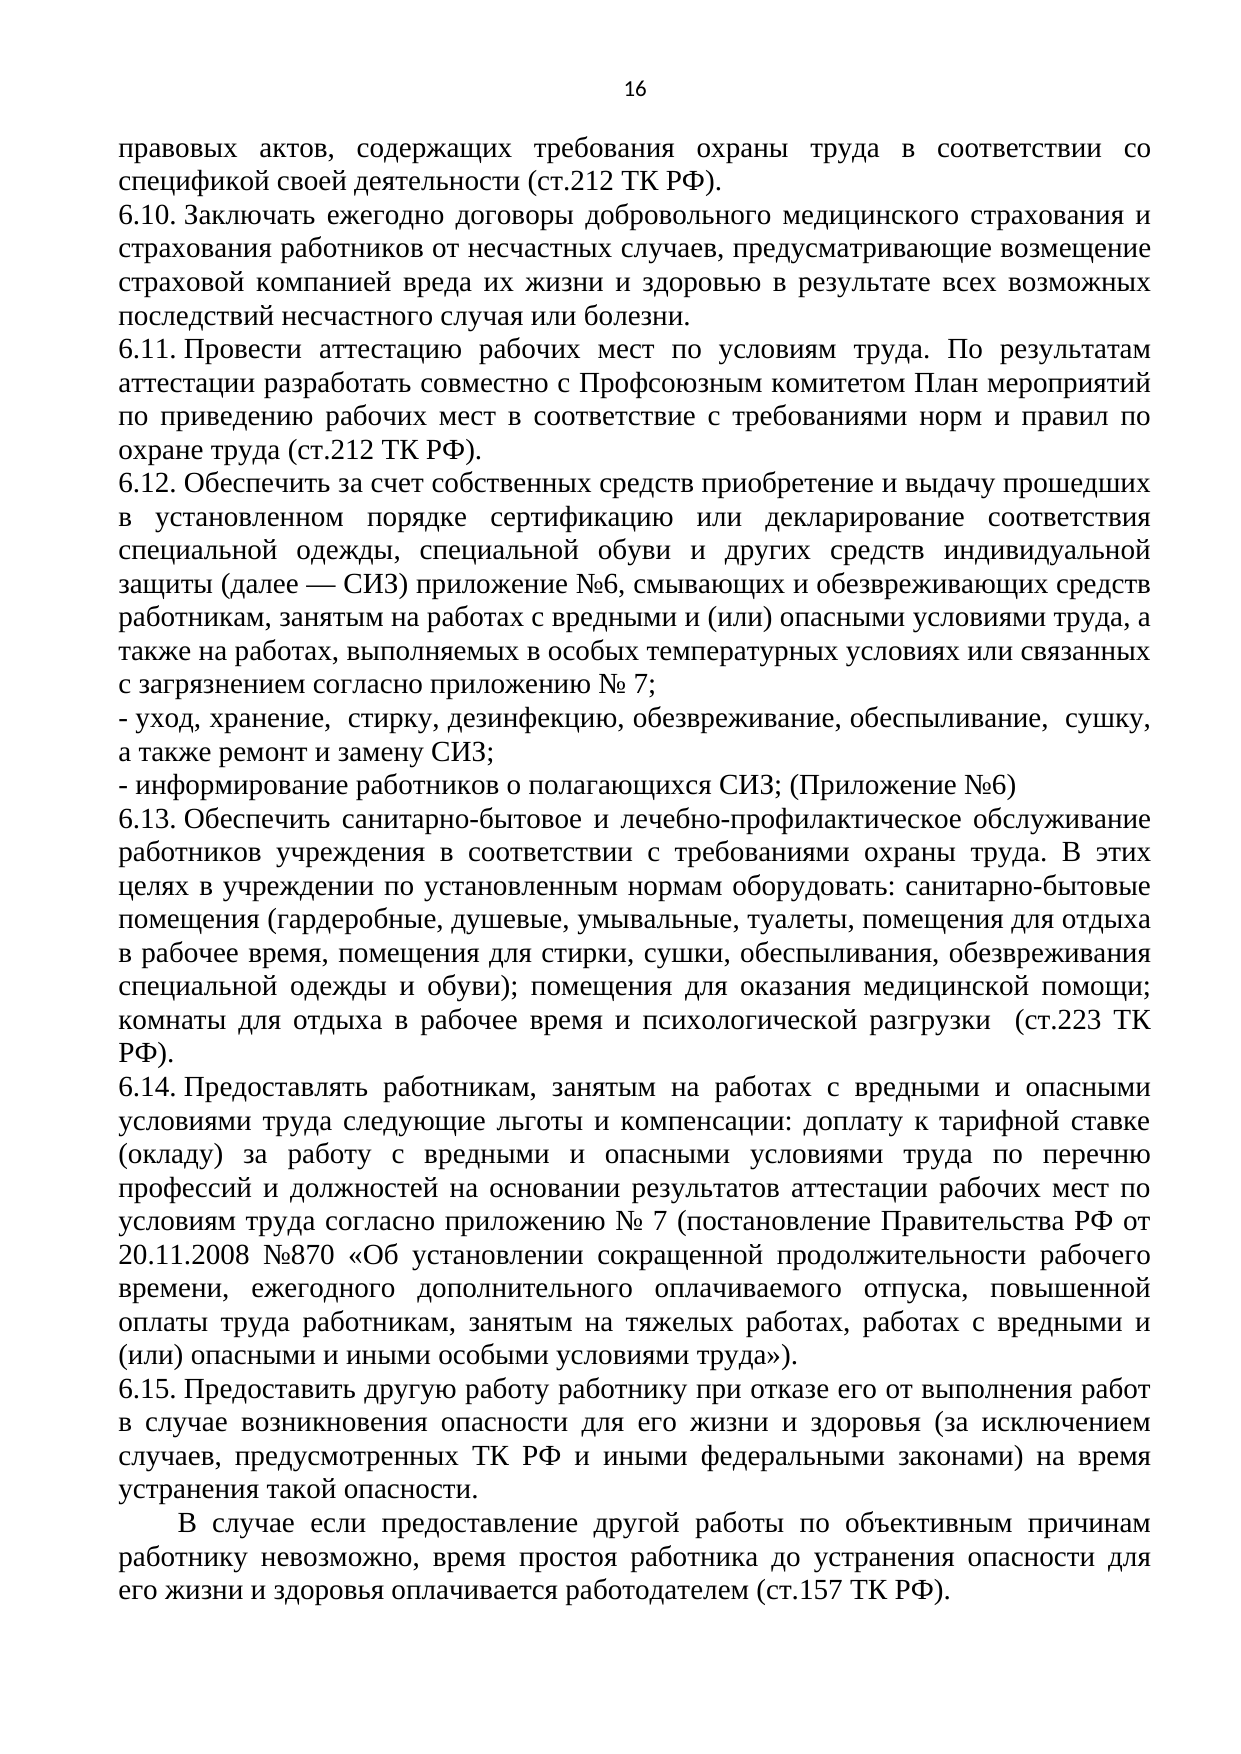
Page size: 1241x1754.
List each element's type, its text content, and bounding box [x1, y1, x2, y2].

text - информирование работников о полагающихся СИЗ; (Приложение №6) [118, 767, 1152, 801]
text 6.13. Обеспечить санитарно-бытовое и лечебно-профилактическое обслуживание работников учреждения в соответствии с требованиями охраны труда. В этих целях в учреждении по установленным нормам оборудовать: санитарно-бытовые помещения (гардеробные, душевые, умывальные, туалеты, помещения для отдыха в рабочее время, помещения для стирки, сушки, обеспыливания, обезвреживания специальной одежды и обуви); помещения для оказания медицинской помощи; комнаты для отдыха в рабочее время и психологической разгрузки (ст.223 ТК РФ). [118, 801, 1152, 1069]
text 6.15. Предоставить другую работу работнику при отказе его от выполнения работ в случае возникновения опасности для его жизни и здоровья (за исключением случаев, предусмотренных ТК РФ и иными федеральными законами) на время устранения такой опасности. [118, 1371, 1152, 1505]
text 6.10. Заключать ежегодно договоры добровольного медицинского страхования и страхования работников от несчастных случаев, предусматривающие возмещение страховой компанией вреда их жизни и здоровью в результате всех возможных последствий несчастного случая или болезни. [118, 197, 1152, 331]
text 6.11. Провести аттестацию рабочих мест по условиям труда. По результатам аттестации разработать совместно с Профсоюзным комитетом План мероприятий по приведению рабочих мест в соответствие с требованиями норм и правил по охране труда (ст.212 ТК РФ). [118, 331, 1152, 465]
text 6.12. Обеспечить за счет собственных средств приобретение и выдачу прошедших в установленном порядке сертификацию или декларирование соответствия специальной одежды, специальной обуви и других средств индивидуальной защиты (далее — СИЗ) приложение №6, смывающих и обезвреживающих средств работникам, занятым на работах с вредными и (или) опасными условиями труда, а также на работах, выполняемых в особых температурных условиях или связанных с загрязнением согласно приложению № 7; [118, 465, 1152, 700]
text В случае если предоставление другой работы по объективным причинам работнику невозможно, время простоя работника до устранения опасности для его жизни и здоровья оплачивается работодателем (ст.157 ТК РФ). [118, 1505, 1152, 1606]
text - уход, хранение, стирку, дезинфекцию, обезвреживание, обеспыливание, сушку, а также ремонт и замену СИЗ; [118, 700, 1152, 767]
text 6.14. Предоставлять работникам, занятым на работах с вредными и опасными условиями труда следующие льготы и компенсации: доплату к тарифной ставке (окладу) за работу с вредными и опасными условиями труда по перечню профессий и должностей на основании результатов аттестации рабочих мест по условиям труда согласно приложению № 7 (постановление Правительства РФ от 20.11.2008 №870 «Об установлении сокращенной продолжительности рабочего времени, ежегодного дополнительного оплачиваемого отпуска, повышенной оплаты труда работникам, занятым на тяжелых работах, работах с вредными и (или) опасными и иными особыми условиями труда»). [118, 1069, 1152, 1371]
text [118, 130, 1152, 197]
